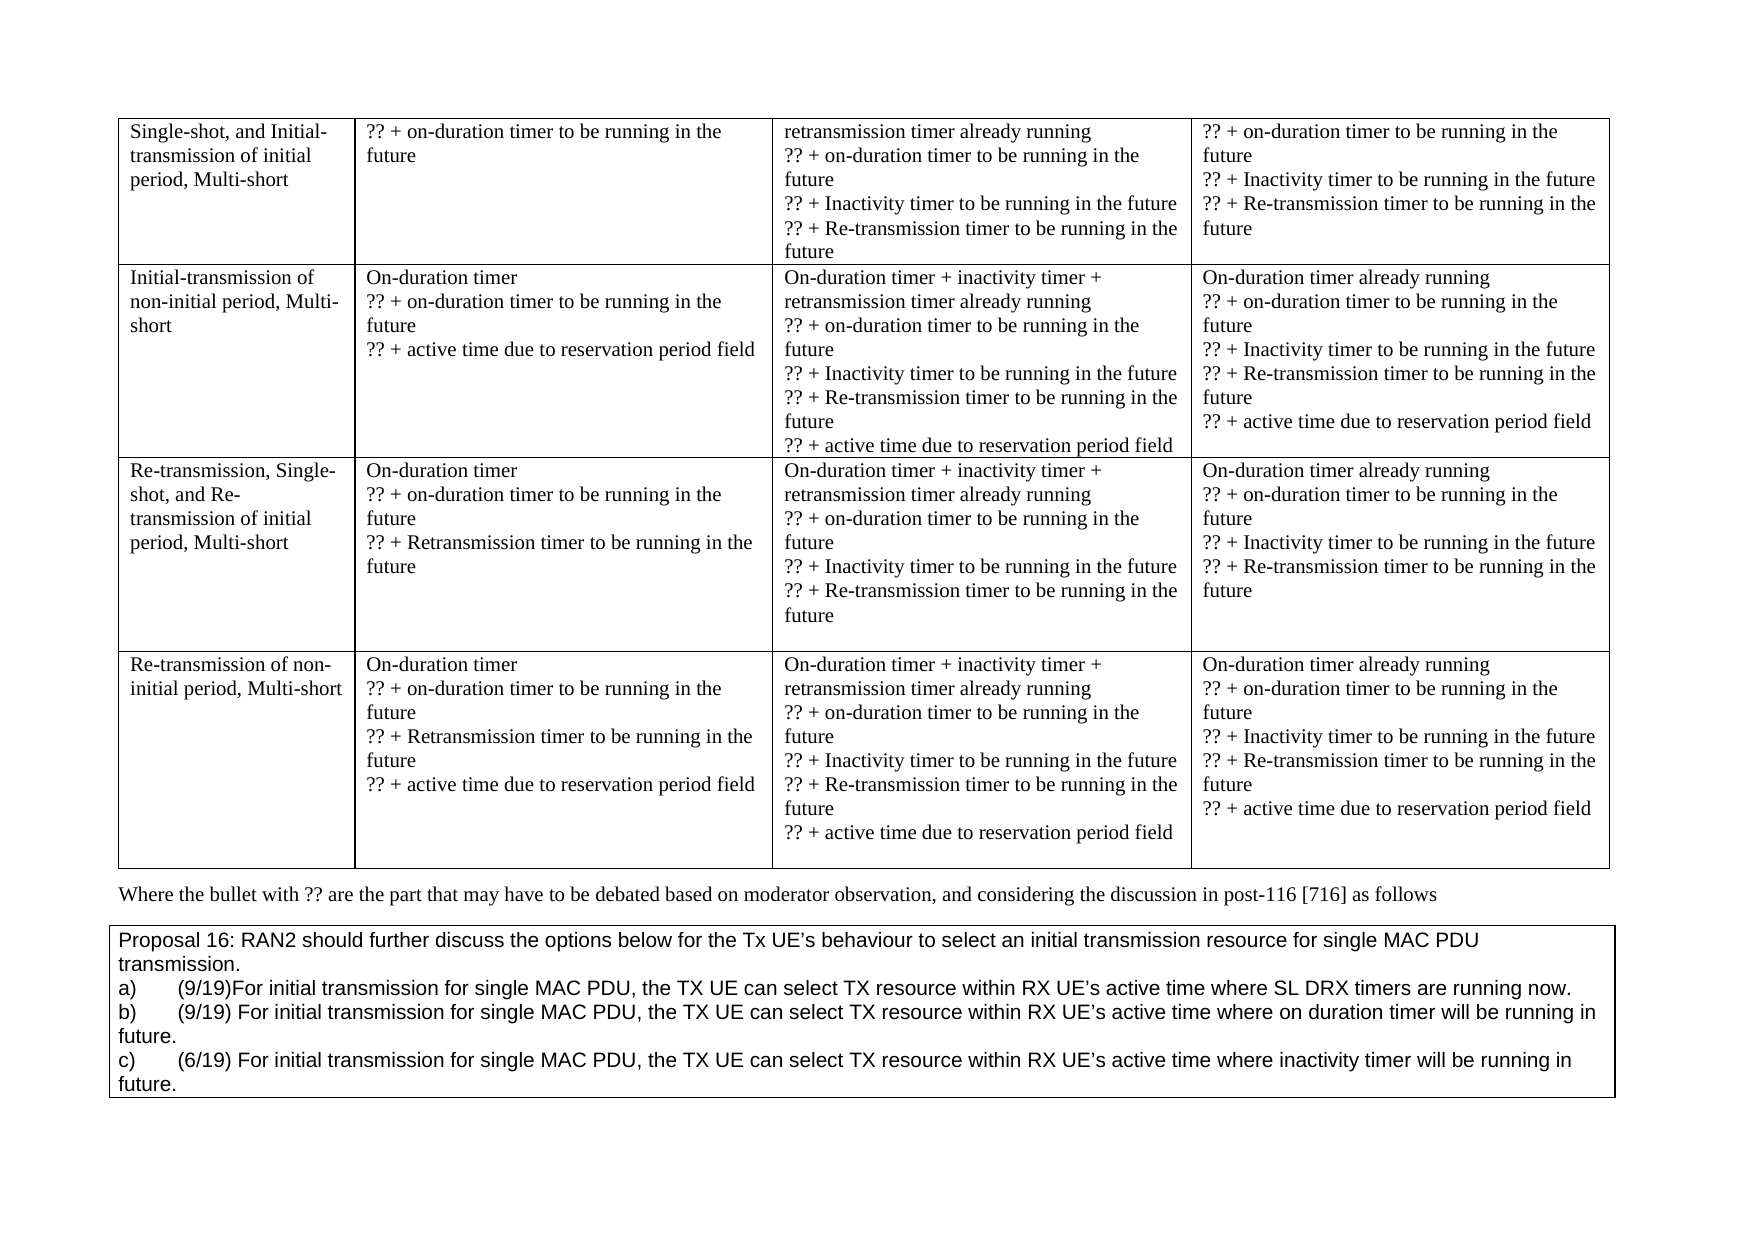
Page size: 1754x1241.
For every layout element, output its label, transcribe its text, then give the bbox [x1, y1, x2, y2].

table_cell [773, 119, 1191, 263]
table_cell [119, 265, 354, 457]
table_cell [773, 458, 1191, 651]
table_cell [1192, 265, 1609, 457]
text c) (6/19) For initial transmission for single MAC PDU, the TX UE can select TX resource within RX UE’s active time where inactivity timer will be running in future. [110, 1044, 1614, 1097]
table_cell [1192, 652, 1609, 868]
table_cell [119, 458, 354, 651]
text Where the bullet with ?? are the part that may have to be debated based on moderator observation, and considering the discussion in post-116 [716] as follows [118, 882, 1606, 906]
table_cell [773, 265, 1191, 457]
text b) (9/19) For initial transmission for single MAC PDU, the TX UE can select TX resource within RX UE’s active time where on duration timer will be running in future. [118, 999, 1606, 1044]
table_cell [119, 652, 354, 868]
text a) (9/19)For initial transmission for single MAC PDU, the TX UE can select TX resource within RX UE’s active time where SL DRX timers are running now. [118, 976, 1606, 999]
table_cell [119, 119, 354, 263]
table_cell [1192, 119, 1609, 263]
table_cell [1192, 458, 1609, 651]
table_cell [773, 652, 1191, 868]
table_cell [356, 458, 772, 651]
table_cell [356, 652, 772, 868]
text Proposal 16: RAN2 should further discuss the options below for the Tx UE’s behaviour to select an initial transmission resource for single MAC PDU transmission. [110, 926, 1614, 976]
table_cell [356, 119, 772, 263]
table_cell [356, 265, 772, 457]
